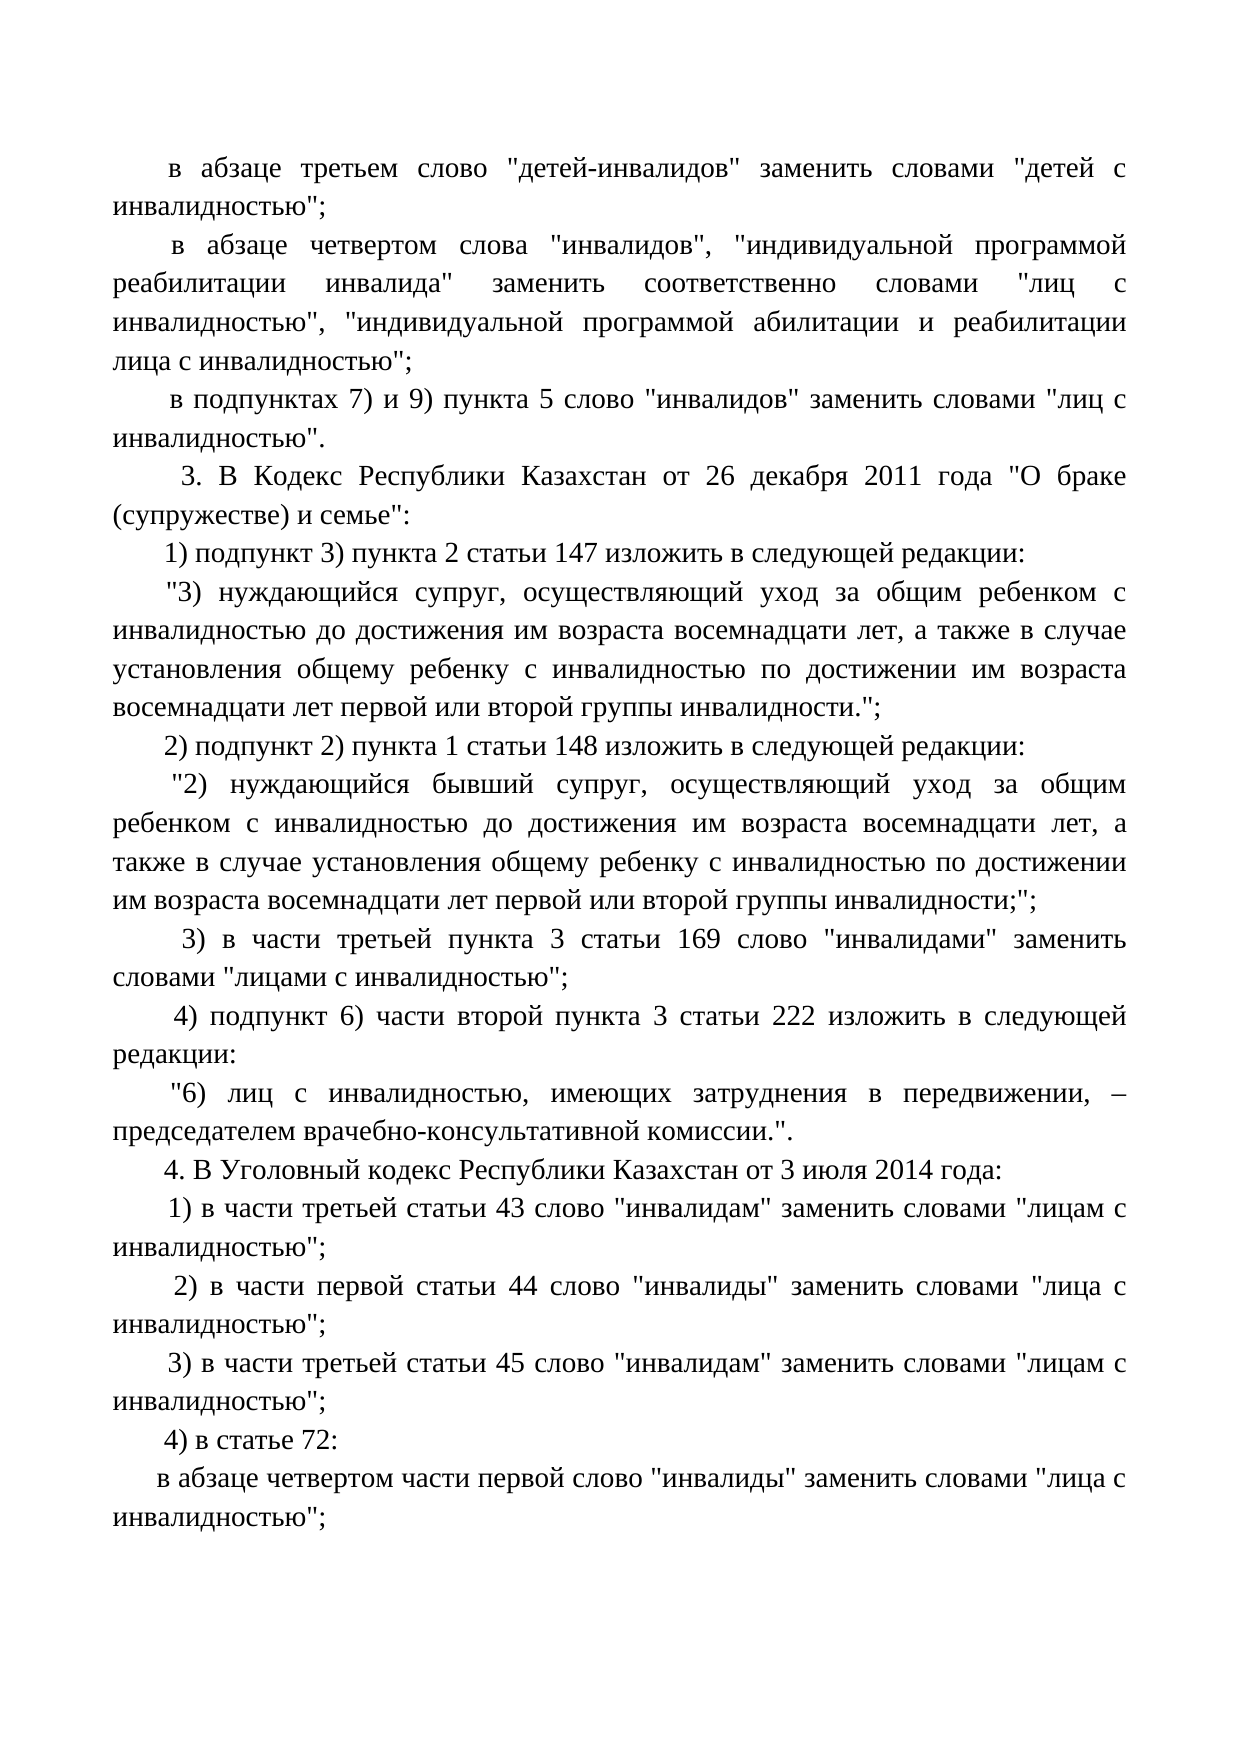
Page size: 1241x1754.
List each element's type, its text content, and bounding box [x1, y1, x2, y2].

text 4) подпункт 6) части второй пункта 3 статьи 222 изложить в следующей редакции: [112, 998, 1128, 1070]
text "3) нуждающийся супруг, осуществляющий уход за общим ребенком с инвалидностью до достижения им возраста восемнадцати лет, а также в случае установления общему ребенку с инвалидностью по достижении им возраста восемнадцати лет первой или второй группы инвалидности."; [112, 574, 1128, 723]
text 3. В Кодекс Республики Казахстан от 26 декабря 2011 года "О браке (супружестве) и семье": [112, 458, 1128, 530]
text 4. В Уголовный кодекс Республики Казахстан от 3 июля 2014 года: [112, 1152, 1128, 1186]
text "6) лиц с инвалидностью, имеющих затруднения в передвижении, – председателем врачебно-консультативной комиссии.". [112, 1075, 1128, 1147]
text в абзаце третьем слово "детей-инвалидов" заменить словами "детей с инвалидностью"; [112, 150, 1128, 222]
text в абзаце четвертом части первой слово "инвалиды" заменить словами "лица с инвалидностью"; [112, 1460, 1128, 1532]
text 3) в части третьей статьи 45 слово "инвалидам" заменить словами "лицам с инвалидностью"; [112, 1345, 1128, 1417]
text 3) в части третьей пункта 3 статьи 169 слово "инвалидами" заменить словами "лицами с инвалидностью"; [112, 921, 1128, 993]
text 2) подпункт 2) пункта 1 статьи 148 изложить в следующей редакции: [112, 728, 1128, 762]
text 2) в части первой статьи 44 слово "инвалиды" заменить словами "лица с инвалидностью"; [112, 1268, 1128, 1340]
text 1) подпункт 3) пункта 2 статьи 147 изложить в следующей редакции: [112, 535, 1128, 569]
text 1) в части третьей статьи 43 слово "инвалидам" заменить словами "лицам с инвалидностью"; [112, 1191, 1128, 1263]
text 4) в статье 72: [112, 1422, 1128, 1455]
text в абзаце четвертом слова "инвалидов", "индивидуальной программой реабилитации инвалида" заменить соответственно словами "лиц с инвалидностью", "индивидуальной программой абилитации и реабилитации лица с инвалидностью"; [112, 227, 1128, 376]
text в подпунктах 7) и 9) пункта 5 слово "инвалидов" заменить словами "лиц с инвалидностью". [112, 381, 1128, 453]
text "2) нуждающийся бывший супруг, осуществляющий уход за общим ребенком с инвалидностью до достижения им возраста восемнадцати лет, а также в случае установления общему ребенку с инвалидностью по достижении им возраста восемнадцати лет первой или второй группы инвалидности;"; [112, 767, 1128, 916]
